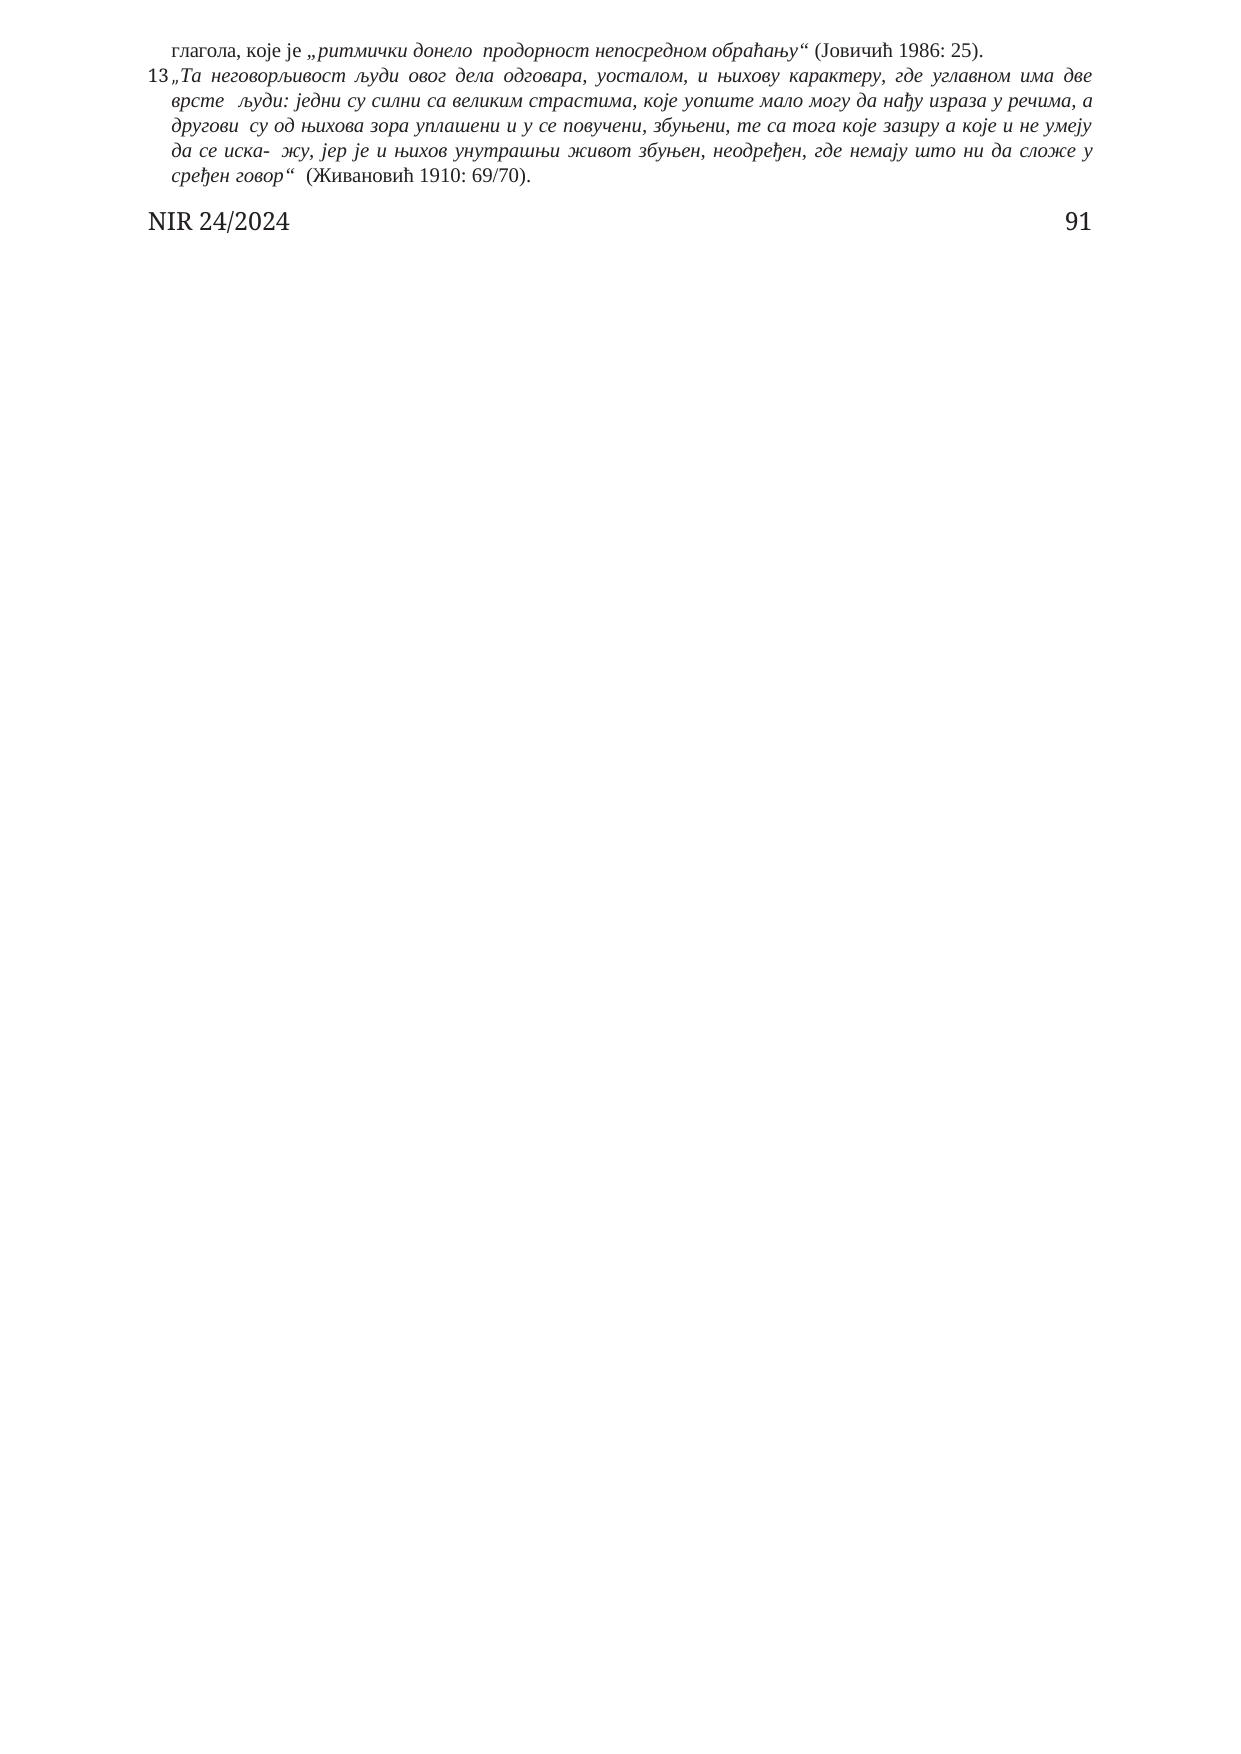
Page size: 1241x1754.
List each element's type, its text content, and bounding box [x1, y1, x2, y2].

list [148, 37, 1093, 62]
text NIR 24/2024 91 [148, 203, 1105, 237]
list „Та неговорљивост људи овог дела одговара, уосталом, и њихову карактеру, где углавном има две врсте људи: једни су силни са великим страстима, које уопште мало могу да нађу израза у речима, а другови су од њихова зора уплашени и у се повучени, збуњени, те са тога које зазиру а које и не умеју да се иска- жу, јер је и њихов унутрашњи живот збуњен, неодређен, где немају што ни да сложе у сређен говор“ (Живановић 1910: 69/70). [148, 62, 1093, 187]
